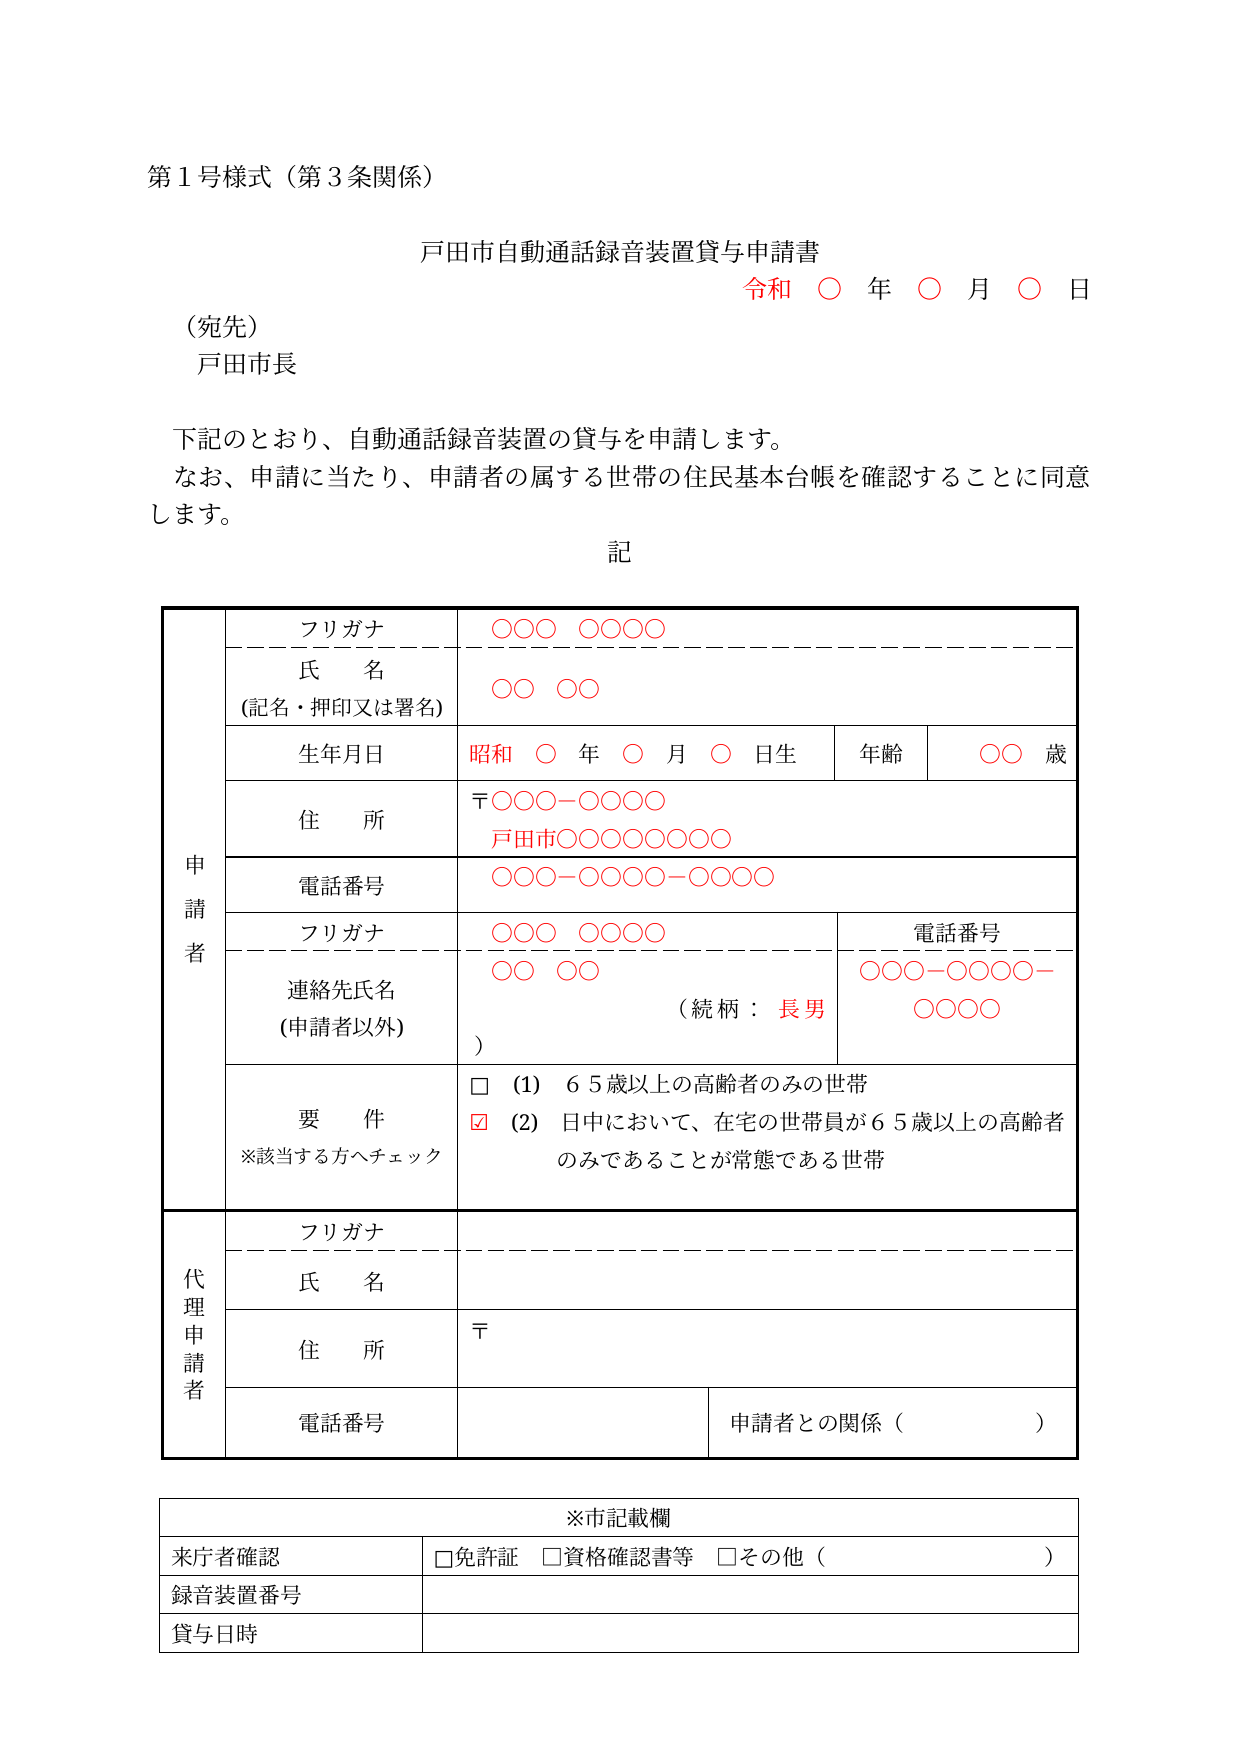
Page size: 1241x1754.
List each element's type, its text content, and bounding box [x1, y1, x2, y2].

table_cell 来庁者確認 [160, 1537, 422, 1574]
table_cell フリガナ [226, 913, 457, 950]
table_header フリガナ [226, 610, 457, 647]
text なお、申請に当たり、申請者の属する世帯の住民基本台帳を確認することに同意します。 [148, 456, 1092, 531]
table_cell 〇〇〇 〇〇〇〇 [458, 913, 837, 950]
text 第１号様式（第３条関係） [148, 156, 1092, 194]
table_cell 住 所 [226, 1310, 457, 1387]
table_cell 〇〇 〇〇 （続柄： 長男 ） [458, 950, 837, 1064]
table_cell [458, 1212, 1076, 1249]
table_cell 〒 [458, 1310, 1076, 1387]
table_cell □免許証 □資格確認書等 □その他（ ） [423, 1537, 1078, 1574]
table_cell 電話番号 [226, 1388, 457, 1457]
table_cell 代 理 申 請 者 [164, 1212, 225, 1457]
text 記 [148, 531, 1092, 569]
text 下記のとおり、自動通話録音装置の貸与を申請します。 [148, 419, 1092, 456]
table_cell 連絡先氏名 (申請者以外) [226, 950, 457, 1064]
table_cell [423, 1614, 1078, 1652]
table_cell [458, 1388, 708, 1457]
table_header 〇〇〇 〇〇〇〇 [458, 610, 1076, 647]
table_cell 年齢 [835, 726, 927, 780]
table_cell 貸与日時 [160, 1614, 422, 1652]
text 令和 〇 年 〇 月 〇 日 [148, 269, 1092, 306]
table_cell 申請者との関係（ ） [709, 1388, 1076, 1457]
text 戸田市自動通話録音装置貸与申請書 [148, 231, 1092, 269]
table_header ※市記載欄 [160, 1499, 1078, 1536]
table_cell 要 件 ※該当する方へチェック [226, 1065, 457, 1209]
table_cell (1) ６５歳以上の高齢者のみの世帯 ☑ (2) 日中において、在宅の世帯員が６５歳以上の高齢者のみであることが常態である世帯 [458, 1065, 1076, 1209]
table_cell 録音装置番号 [160, 1576, 422, 1613]
table_cell 電話番号 [838, 913, 1076, 950]
table_header 申 請 者 [164, 610, 225, 1209]
table_cell 氏 名 (記名・押印又は署名) [226, 647, 457, 725]
table_cell [423, 1576, 1078, 1613]
table_cell 〒〇〇〇－〇〇〇〇 戸田市〇〇〇〇〇〇〇〇 [458, 781, 1076, 856]
table_cell 電話番号 [226, 858, 457, 912]
table_cell 氏 名 [226, 1250, 457, 1308]
table_cell 〇〇〇－〇〇〇〇－〇〇〇〇 [458, 858, 1076, 912]
table_cell 生年月日 [226, 726, 457, 780]
text （宛先） [148, 306, 1092, 344]
table_cell 〇〇 歳 [928, 726, 1076, 780]
table_cell 〇〇 〇〇 [458, 647, 1076, 725]
text 戸田市長 [148, 344, 1092, 381]
table_cell 住 所 [226, 781, 457, 856]
table_cell [458, 1250, 1076, 1308]
table_cell 〇〇〇－〇〇〇〇－〇〇〇〇 [838, 950, 1076, 1064]
table_cell 昭和 〇 年 〇 月 〇 日生 [458, 726, 834, 780]
table_cell フリガナ [226, 1212, 457, 1249]
